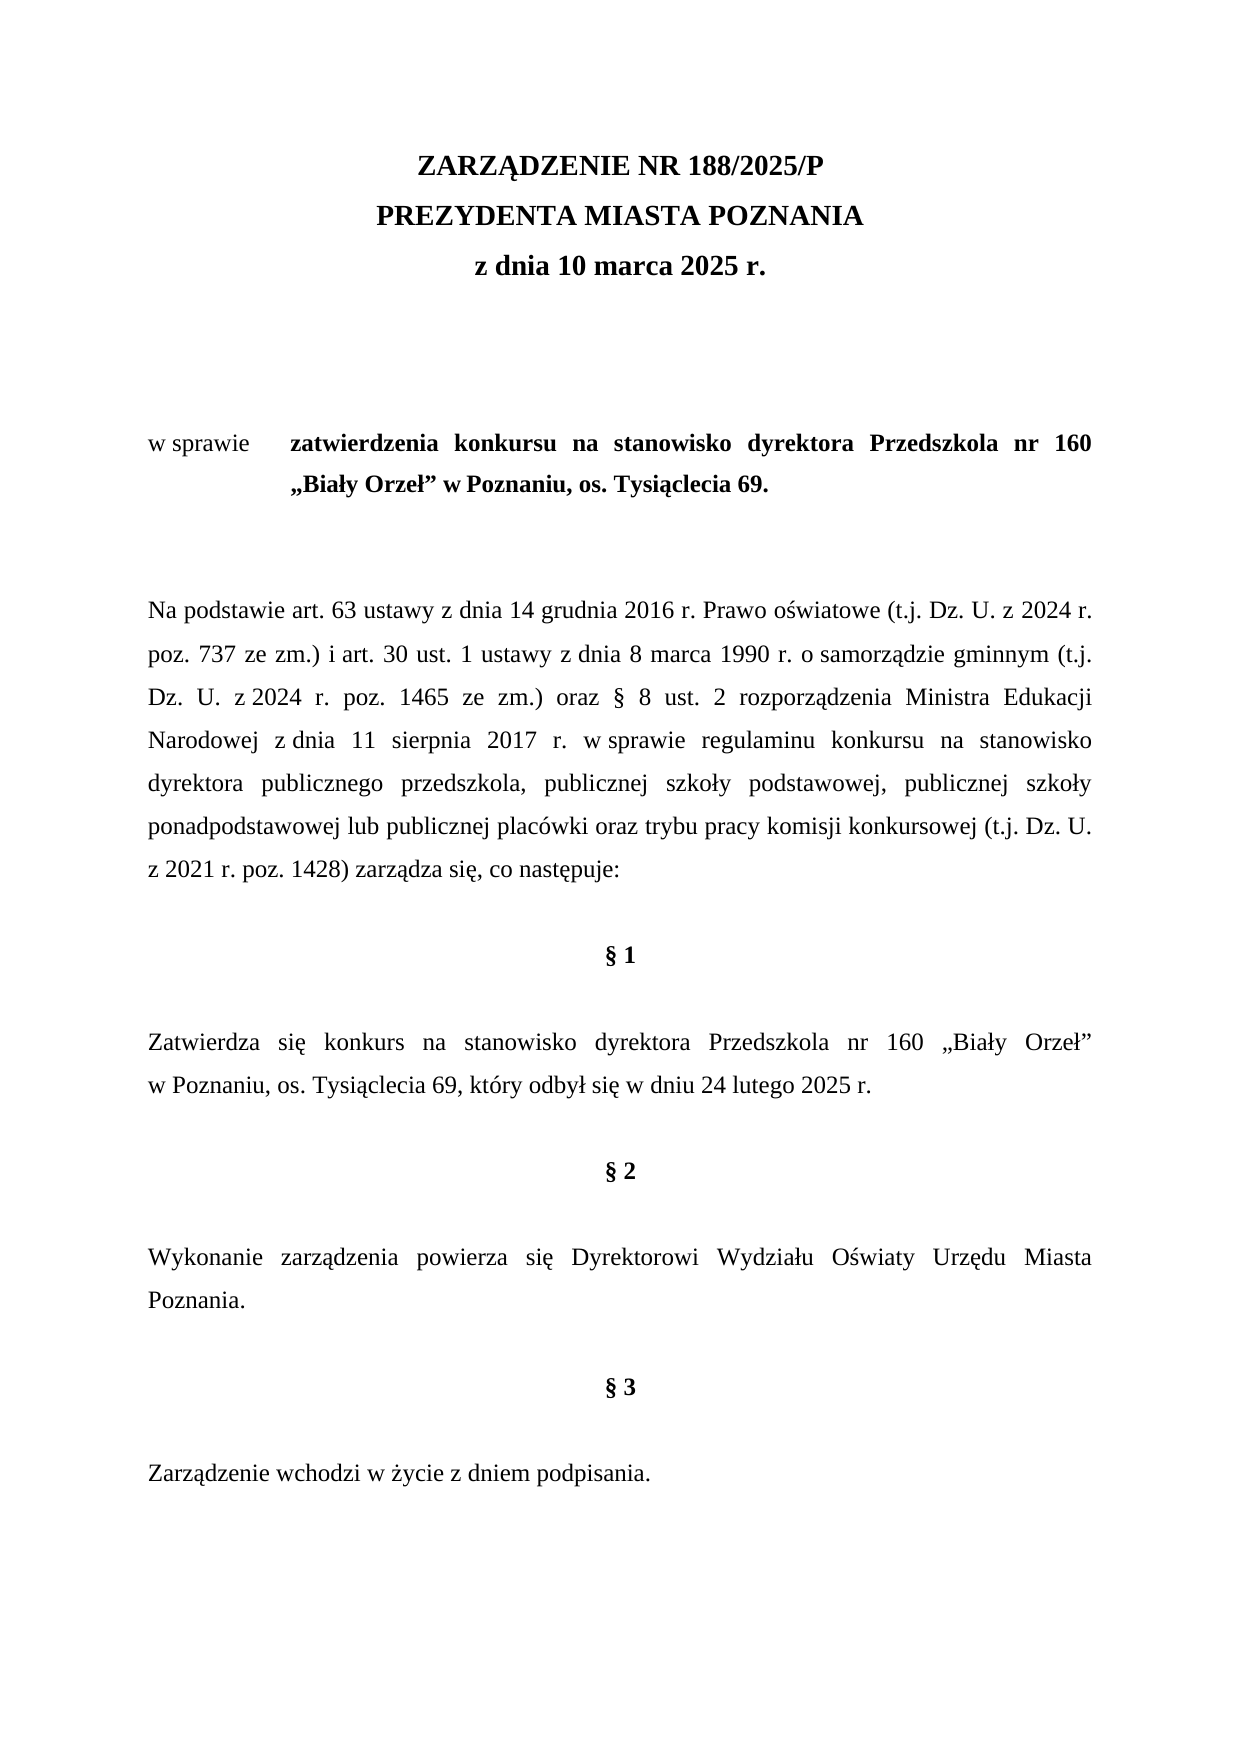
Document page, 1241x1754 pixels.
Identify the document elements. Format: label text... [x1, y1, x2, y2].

text z dnia 10 marca 2025 r. [148, 248, 1093, 282]
subtitle PREZYDENTA MIASTA POZNANIA [148, 198, 1093, 231]
text § 3 [148, 1372, 1093, 1401]
table_header zatwierdzenia konkursu na stanowisko dyrektora Przedszkola nr 160 „Biały Orzeł” w Poznaniu, os. Tysiąclecia 69. [279, 428, 1104, 509]
text Zatwierdza się konkurs na stanowisko dyrektora Przedszkola nr 160 „Biały Orzeł” w Poznaniu, os. Tysiąclecia 69, który odbył się w dniu 24 lutego 2025 r. [148, 1027, 1093, 1099]
text Na podstawie art. 63 ustawy z dnia 14 grudnia 2016 r. Prawo oświatowe (t.j. Dz. U. z 2024 r. poz. 737 ze zm.) i art. 30 ust. 1 ustawy z dnia 8 marca 1990 r. o samorządzie gminnym (t.j. Dz. U. z 2024 r. poz. 1465 ze zm.) oraz § 8 ust. 2 rozporządzenia Ministra Edukacji Narodowej z dnia 11 sierpnia 2017 r. w sprawie regulaminu konkursu na stanowisko dyrektora publicznego przedszkola, publicznej szkoły podstawowej, publicznej szkoły ponadpodstawowej lub publicznej placówki oraz trybu pracy komisji konkursowej (t.j. Dz. U. z 2021 r. poz. 1428) zarządza się, co następuje: [148, 596, 1093, 883]
subtitle ZARZĄDZENIE NR [148, 148, 1093, 181]
text Wykonanie zarządzenia powierza się Dyrektorowi Wydziału Oświaty Urzędu Miasta Poznania. [148, 1242, 1093, 1314]
table_header w sprawie [136, 428, 279, 509]
text § 2 [148, 1156, 1093, 1185]
text § 1 [148, 941, 1093, 969]
text Zarządzenie wchodzi w życie z dniem podpisania. [148, 1458, 1093, 1487]
